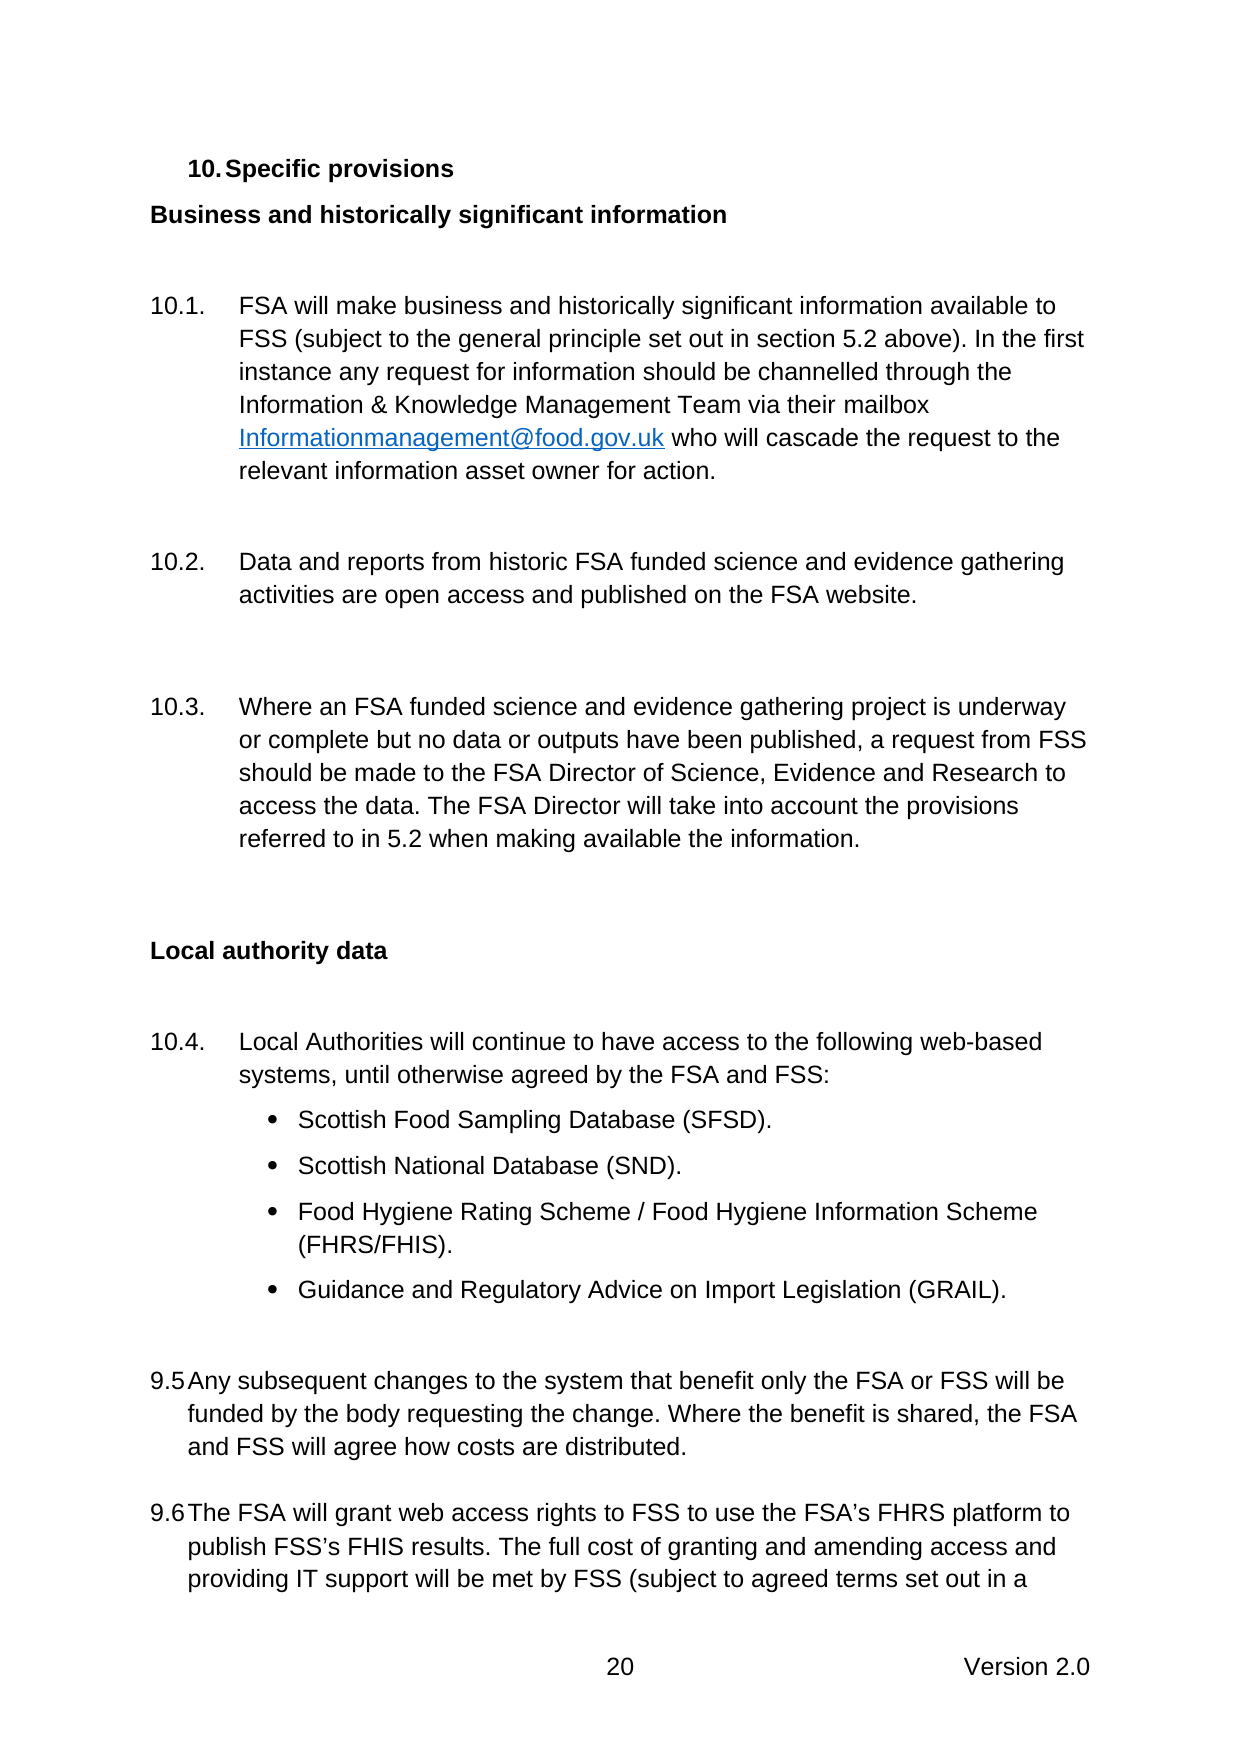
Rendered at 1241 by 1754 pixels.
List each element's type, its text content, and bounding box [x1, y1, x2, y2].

list Local Authorities will continue to have access to the following web-based systems, until otherwise agreed by the FSA and FSS: [150, 1027, 1090, 1088]
subtitle Specific provisions [187, 154, 1090, 183]
list Guidance and Regulatory Advice on Import Legislation (GRAIL). [268, 1275, 1090, 1304]
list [150, 1498, 1090, 1593]
list Any subsequent changes to the system that benefit only the FSA or FSS will be funded by the body requesting the change. Where the benefit is shared, the FSA and FSS will agree how costs are distributed. [150, 1366, 1090, 1461]
list Data and reports from historic FSA funded science and evidence gathering activities are open access and published on the FSA website. [150, 547, 1090, 609]
list FSA will make business and historically significant information available to FSS (subject to the general principle set out in section 5.2 above). In the first instance any request for information should be channelled through the Information & Knowledge Management Team via their mailbox Informationmanagement@food.gov.uk who will cascade the request to the relevant information asset owner for action. [150, 291, 1090, 484]
list Scottish Food Sampling Database (SFSD). [268, 1105, 1090, 1134]
subtitle Local authority data [150, 936, 1090, 964]
list Food Hygiene Rating Scheme / Food Hygiene Information Scheme (FHRS/FHIS). [268, 1197, 1090, 1258]
list Where an FSA funded science and evidence gathering project is underway or complete but no data or outputs have been published, a request from FSS should be made to the FSA Director of Science, Evidence and Research to access the data. The FSA Director will take into account the provisions referred to in 5.2 when making available the information. [150, 692, 1090, 853]
list Scottish National Database (SND). [268, 1151, 1090, 1180]
subtitle Business and historically significant information [150, 200, 1090, 228]
